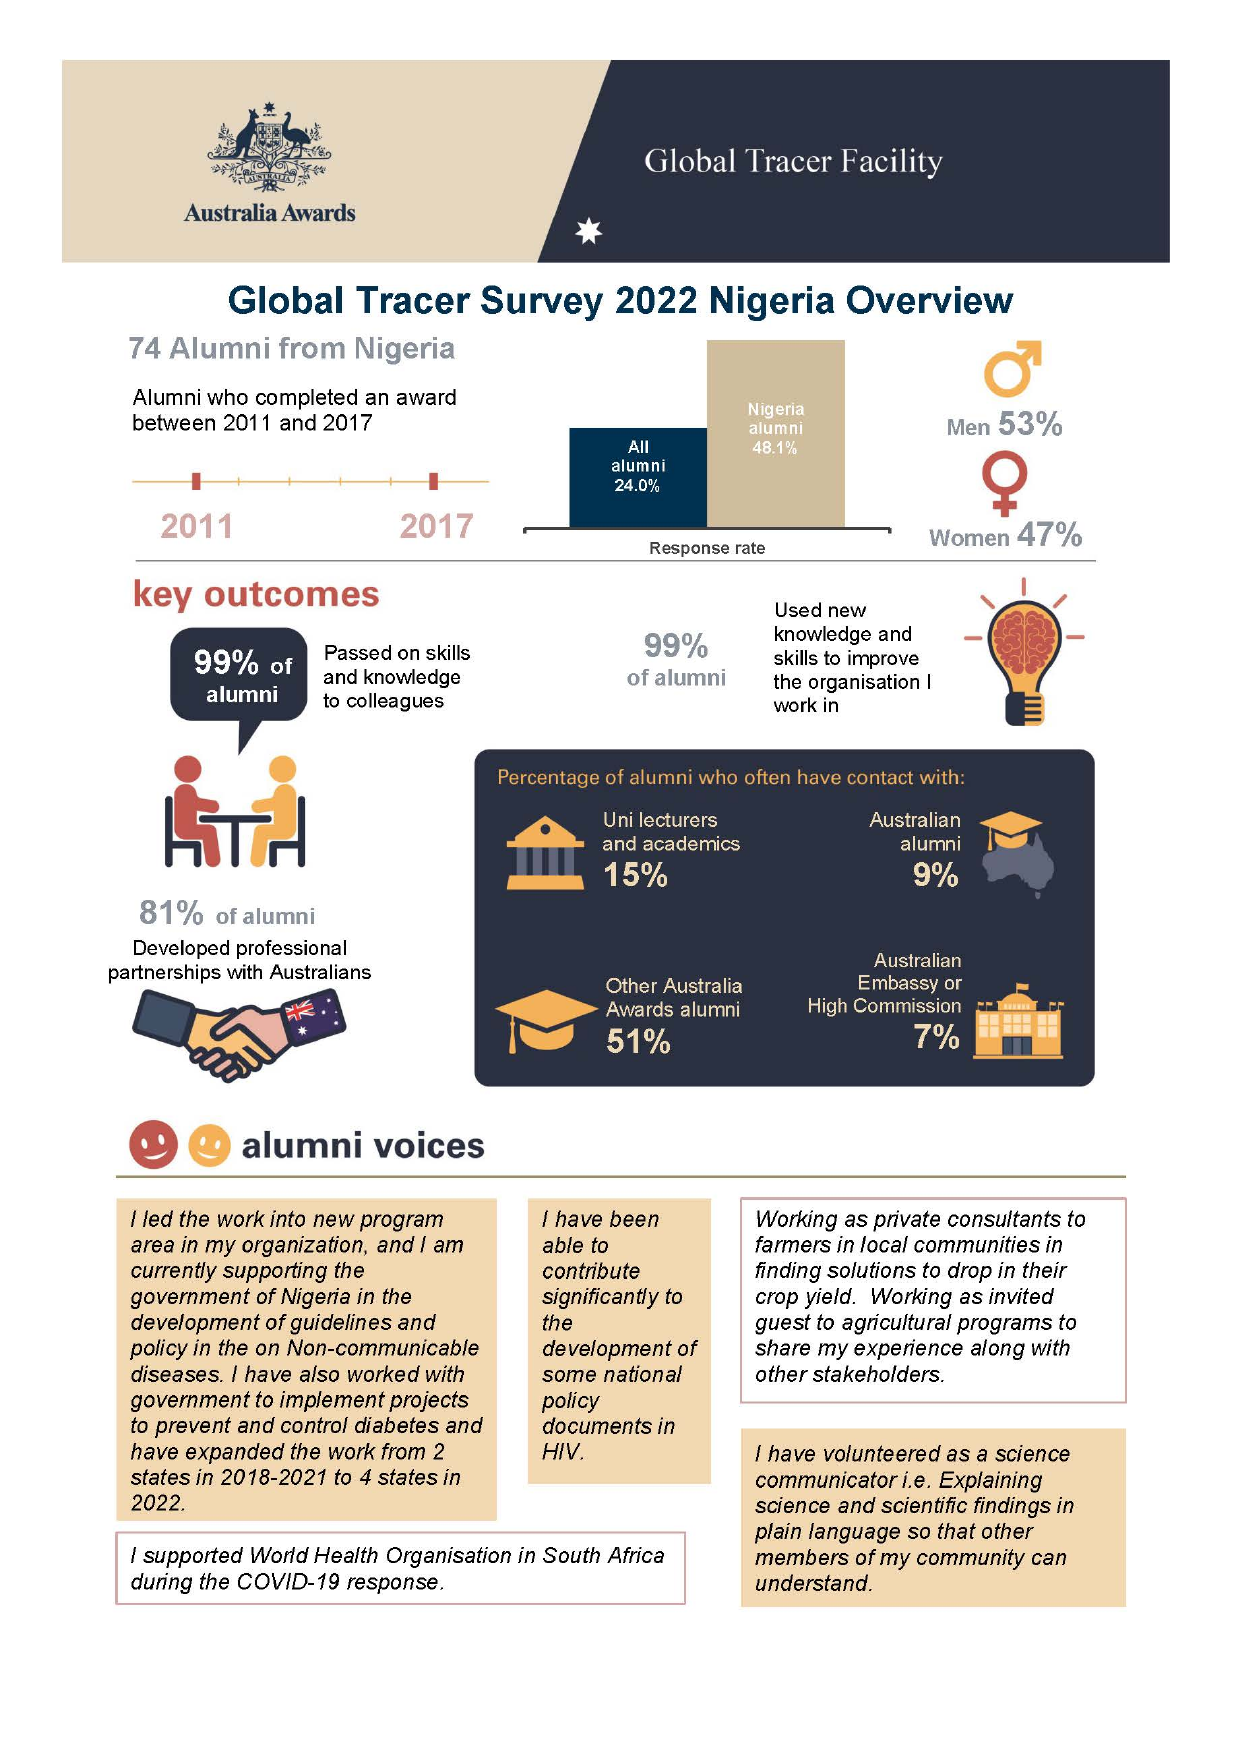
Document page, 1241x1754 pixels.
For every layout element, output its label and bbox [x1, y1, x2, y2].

picture [59, 59, 1173, 1635]
